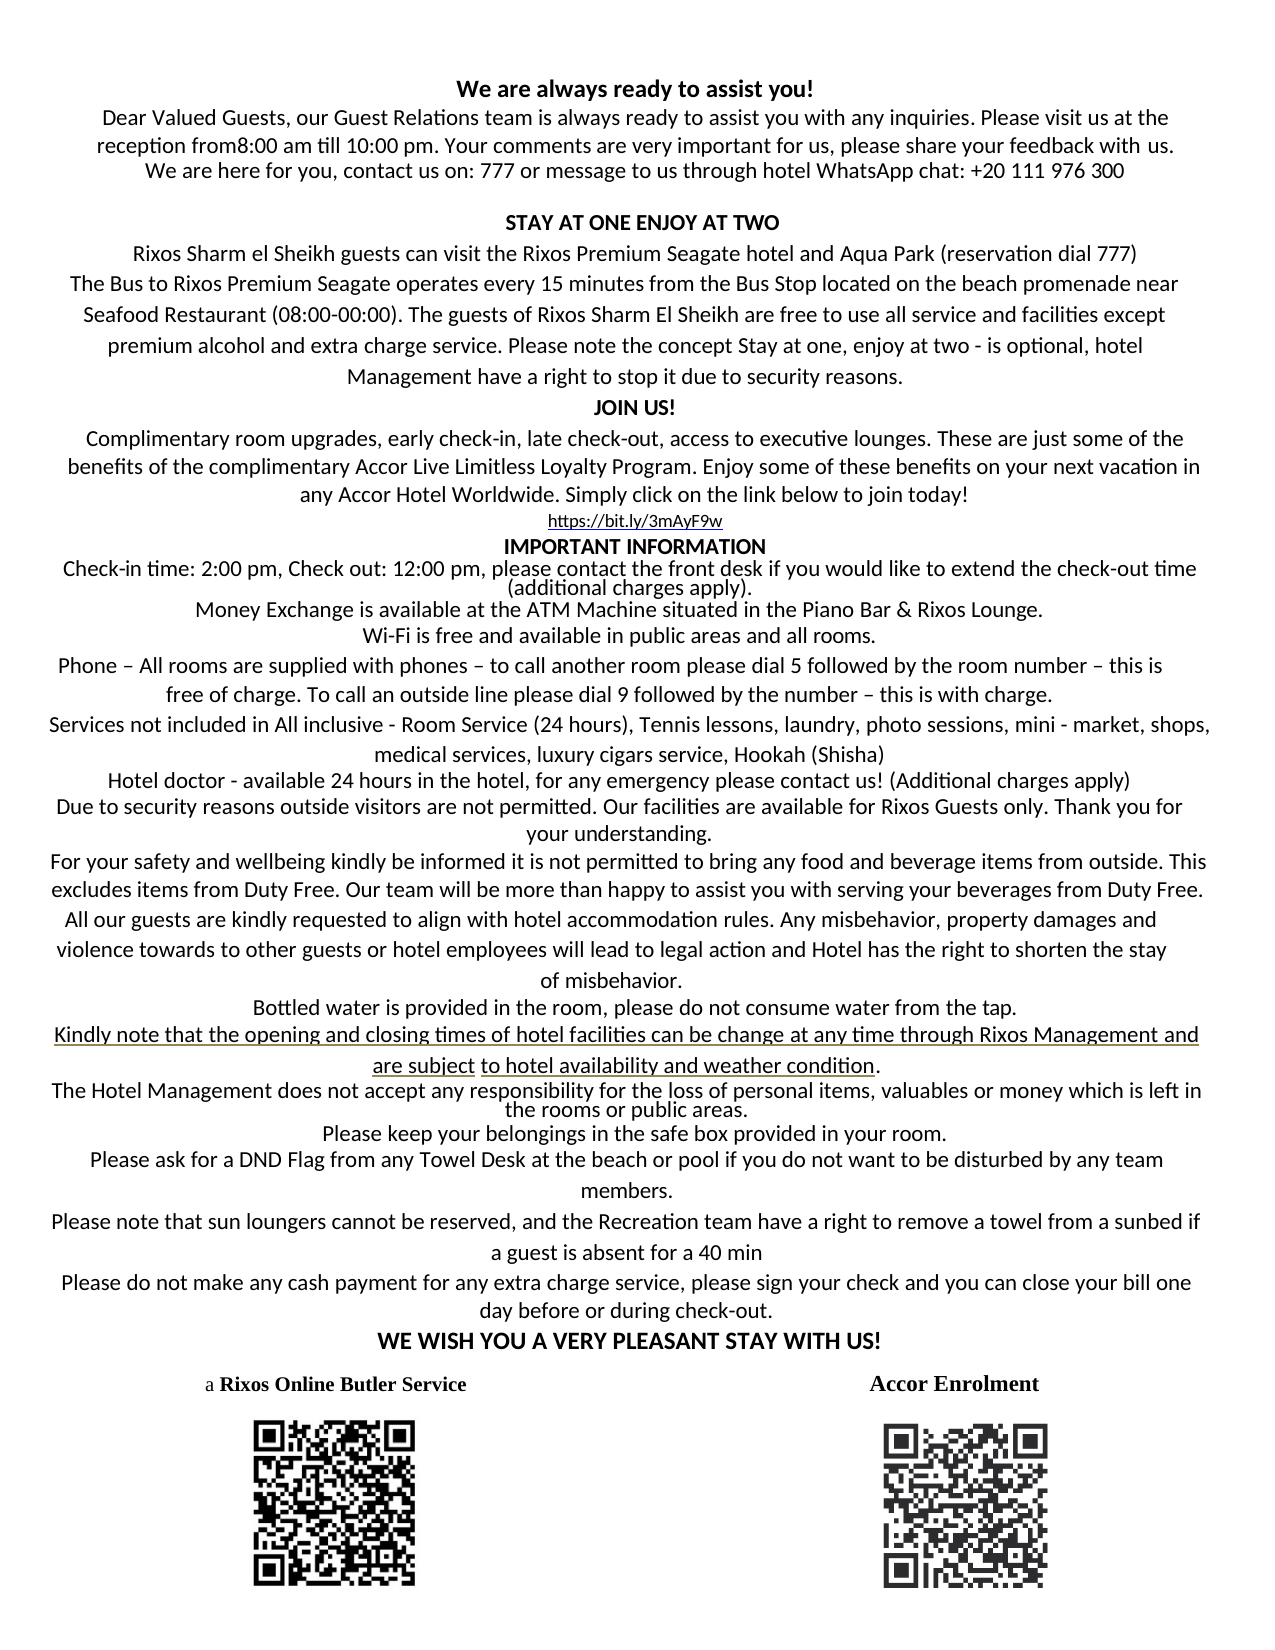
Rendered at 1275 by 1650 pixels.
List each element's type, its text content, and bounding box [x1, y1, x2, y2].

text The Bus to Rixos Premium Seagate operates every 15 minutes from the Bus Stop located on the beach promenade near Seafood Restaurant (08:00-00:00). The guests of Rixos Sharm El Sheikh are free to use all service and facilities except premium alcohol and extra charge service. Please note the concept Stay at one, enjoy at two - is optional, hotel Management have a right to stop it due to security reasons. [44, 269, 1206, 390]
text https://bit.ly/3mAyF9w [76, 509, 1194, 532]
text Please do not make any cash payment for any extra charge service, please sign your check and you can close your bill one day before or during check-out. [44, 1268, 1208, 1325]
text Due to security reasons outside visitors are not permitted. Our facilities are available for Rixos Guests only. Thank you for your understanding. [44, 793, 1194, 847]
text The Hotel Management does not accept any responsibility for the loss of personal items, valuables or money which is left in the rooms or public areas. [44, 1082, 1208, 1123]
text For your safety and wellbeing kindly be informed it is not permitted to bring any food and beverage items from outside. This excludes items from Duty Free. Our team will be more than happy to assist you with serving your beverages from Duty Free. [44, 847, 1212, 903]
text Hotel doctor - available 24 hours in the hotel, for any emergency please contact us! (Additional charges apply) [44, 771, 1194, 793]
subtitle STAY AT ONE ENJOY AT TWO [59, 208, 1226, 236]
subtitle JOIN US! [44, 393, 1226, 421]
text Money Exchange is available at the ATM Machine situated in the Piano Bar & Rixos Lounge. [44, 601, 1194, 622]
text Complimentary room upgrades, early check-in, late check-out, access to executive lounges. These are just some of the benefits of the complimentary Accor Live Limitless Loyalty Program. Enjoy some of these benefits on your next vacation in any Accor Hotel Worldwide. Simply click on the link below to join today! [55, 424, 1214, 508]
text Wi-Fi is free and available in public areas and all rooms. [44, 622, 1194, 649]
text Services not included in All inclusive - Room Service (24 hours), Tennis lessons, laundry, photo sessions, mini - market, shops, medical services, luxury cigars service, Hookah (Shisha) [44, 710, 1215, 768]
subtitle We are always ready to assist you! [76, 73, 1194, 103]
text Dear Valued Guests, our Guest Relations team is always ready to assist you with any inquiries. Please visit us at the reception from8:00 am till 10:00 pm. Your comments are very important for us, please share your feedback with us. [56, 103, 1215, 159]
text We are here for you, contact us on: 777 or message to us through hotel WhatsApp chat: +20 111 976 300 [44, 159, 1225, 183]
text Please ask for a DND Flag from any Towel Desk at the beach or pool if you do not want to be disturbed by any team members. Please note that sun loungers cannot be reserved, and the Recreation team have a right to remove a towel from a sunbed if a guest is absent for a 40 min [44, 1145, 1209, 1266]
text WE WISH YOU A VERY PLEASANT STAY WITH US! [44, 1325, 1214, 1355]
picture [879, 1420, 1050, 1593]
text a Rixos Online Butler Service Accor Enrolment [55, 1370, 1226, 1397]
text Bottled water is provided in the room, please do not consume water from the tap. [44, 997, 1226, 1020]
subtitle IMPORTANT INFORMATION [44, 532, 1225, 560]
text Kindly note that the opening and closing times of hotel facilities can be change at any time through Rixos Management and are subject to hotel availability and weather condition. [44, 1020, 1209, 1079]
text Please keep your belongings in the safe box provided in your room. [44, 1123, 1225, 1145]
text Phone – All rooms are supplied with phones – to call another room please dial 5 followed by the room number – this is free of charge. To call an outside line please dial 9 followed by the number – this is with charge. [44, 652, 1176, 708]
text Rixos Sharm el Sheikh guests can visit the Rixos Premium Seagate hotel and Aqua Park (reservation dial 777) [44, 239, 1226, 267]
picture [245, 1412, 423, 1594]
text Check-in time: 2:00 pm, Check out: 12:00 pm, please contact the front desk if you would like to extend the check-out time (additional charges apply). [44, 560, 1215, 601]
text All our guests are kindly requested to align with hotel accommodation rules. Any misbehavior, property damages and violence towards to other guests or hotel employees will lead to legal action and Hotel has the right to shorten the stay of misbehavior. [43, 905, 1179, 994]
